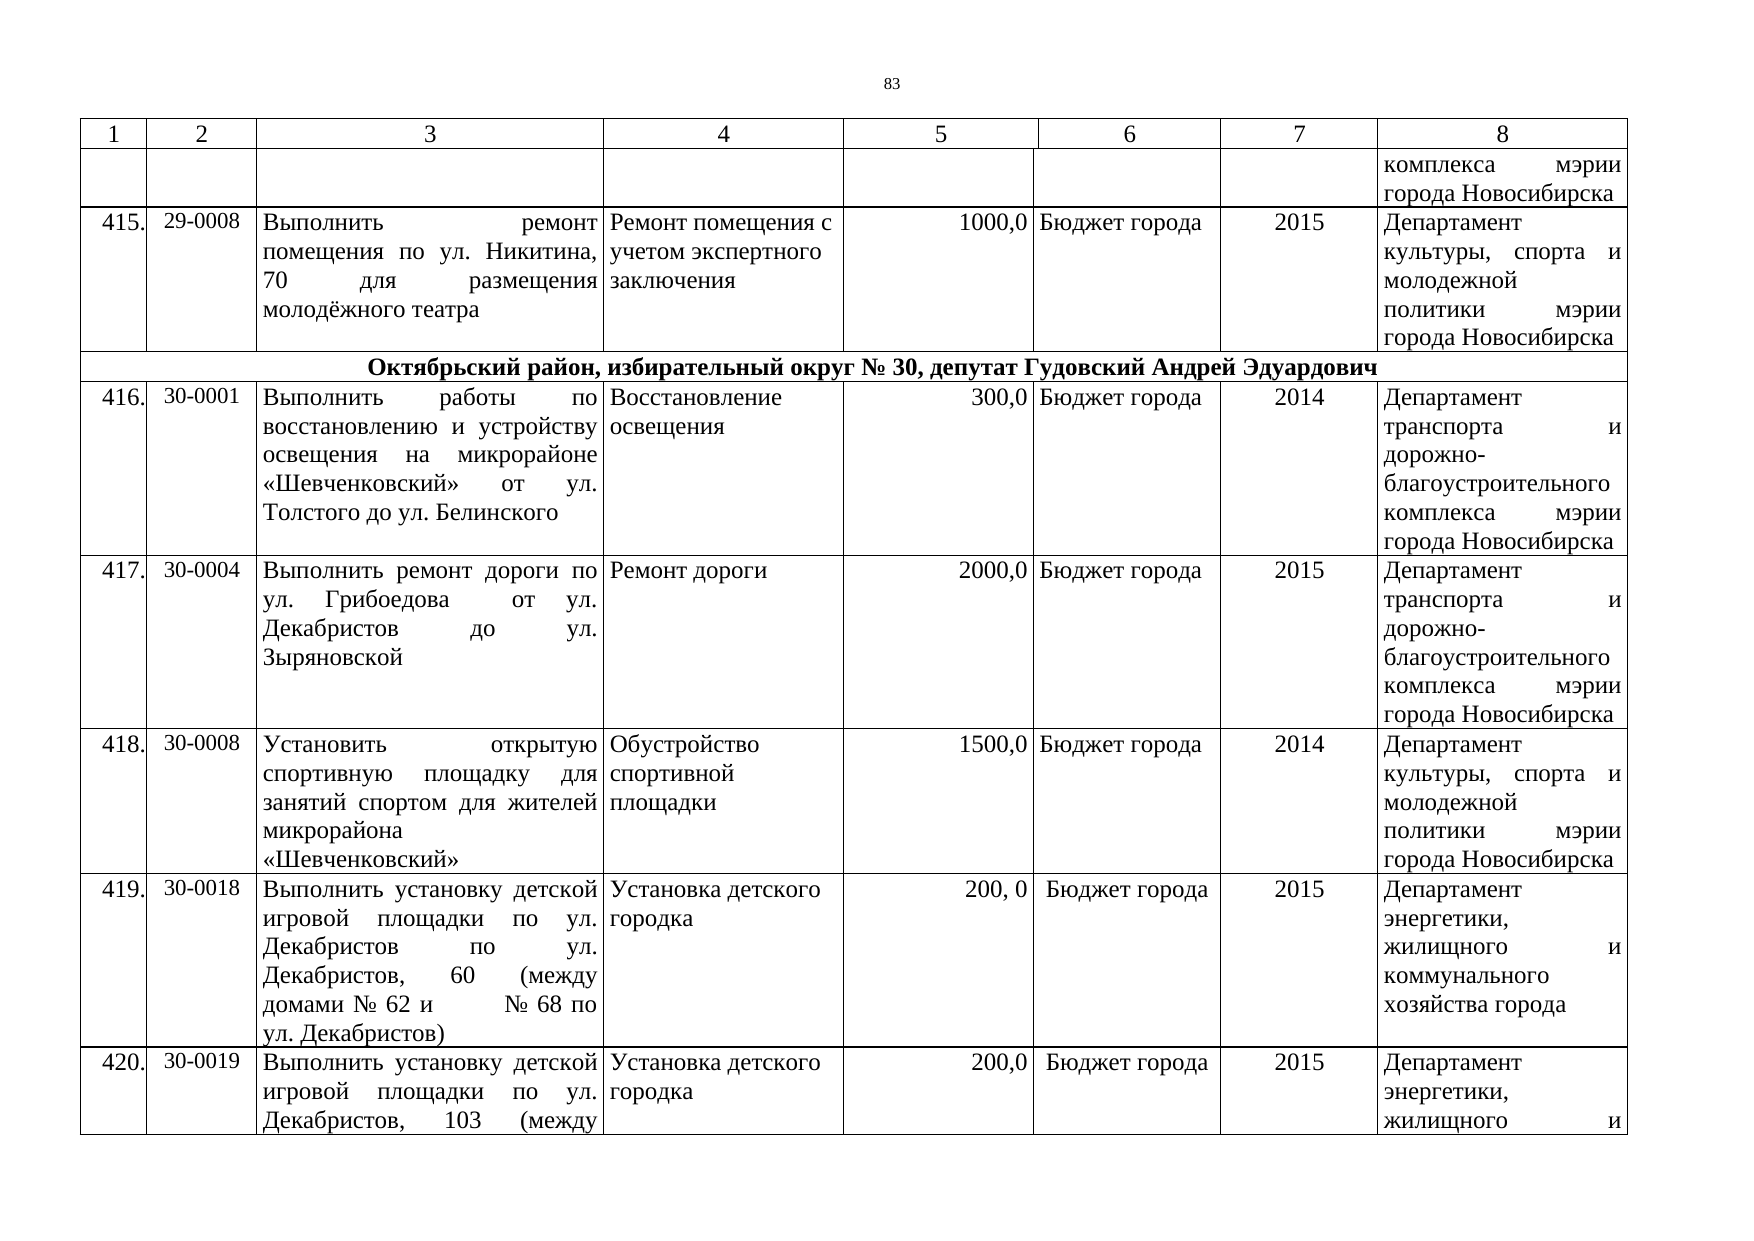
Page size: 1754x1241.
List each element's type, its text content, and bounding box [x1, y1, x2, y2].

table_header 4 [604, 119, 843, 148]
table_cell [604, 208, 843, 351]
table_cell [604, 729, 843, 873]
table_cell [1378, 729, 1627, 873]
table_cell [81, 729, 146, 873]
table_header 7 [1221, 119, 1377, 148]
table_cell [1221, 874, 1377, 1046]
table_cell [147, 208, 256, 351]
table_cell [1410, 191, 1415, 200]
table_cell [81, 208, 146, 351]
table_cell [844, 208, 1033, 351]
table_header 8 [1378, 119, 1627, 148]
table_header 6 [1039, 119, 1220, 148]
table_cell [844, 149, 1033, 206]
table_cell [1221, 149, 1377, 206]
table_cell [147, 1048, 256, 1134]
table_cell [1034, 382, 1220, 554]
table_header 3 [257, 119, 603, 148]
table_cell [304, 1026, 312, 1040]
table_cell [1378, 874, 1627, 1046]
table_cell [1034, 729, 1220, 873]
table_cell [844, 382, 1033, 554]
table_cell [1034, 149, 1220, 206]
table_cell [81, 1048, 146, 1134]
table_header 1 [81, 119, 146, 148]
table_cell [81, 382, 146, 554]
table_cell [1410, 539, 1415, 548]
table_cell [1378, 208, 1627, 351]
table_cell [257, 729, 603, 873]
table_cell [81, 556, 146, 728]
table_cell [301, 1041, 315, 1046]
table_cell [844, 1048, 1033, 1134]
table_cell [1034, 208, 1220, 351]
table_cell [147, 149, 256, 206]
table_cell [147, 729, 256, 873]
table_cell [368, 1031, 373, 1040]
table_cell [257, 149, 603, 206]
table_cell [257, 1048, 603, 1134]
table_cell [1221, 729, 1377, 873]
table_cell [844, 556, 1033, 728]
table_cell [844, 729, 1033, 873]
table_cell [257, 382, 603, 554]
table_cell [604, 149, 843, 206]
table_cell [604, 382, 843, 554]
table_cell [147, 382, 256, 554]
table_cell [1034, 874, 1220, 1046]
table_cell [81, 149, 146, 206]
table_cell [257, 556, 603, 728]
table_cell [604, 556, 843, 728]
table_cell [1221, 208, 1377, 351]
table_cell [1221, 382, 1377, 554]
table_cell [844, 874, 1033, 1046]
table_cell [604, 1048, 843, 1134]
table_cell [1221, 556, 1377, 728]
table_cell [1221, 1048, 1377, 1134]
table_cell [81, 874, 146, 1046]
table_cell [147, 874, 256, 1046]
table_header 2 [147, 119, 256, 148]
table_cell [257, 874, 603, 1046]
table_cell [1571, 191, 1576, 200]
table_header 5 [844, 119, 1038, 148]
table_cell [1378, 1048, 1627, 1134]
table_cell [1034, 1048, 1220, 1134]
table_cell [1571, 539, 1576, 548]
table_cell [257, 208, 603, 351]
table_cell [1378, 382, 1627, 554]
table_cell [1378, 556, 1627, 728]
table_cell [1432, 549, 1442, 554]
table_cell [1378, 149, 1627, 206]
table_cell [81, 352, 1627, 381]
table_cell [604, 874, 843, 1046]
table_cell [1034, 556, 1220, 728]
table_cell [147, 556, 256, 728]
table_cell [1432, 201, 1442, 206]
